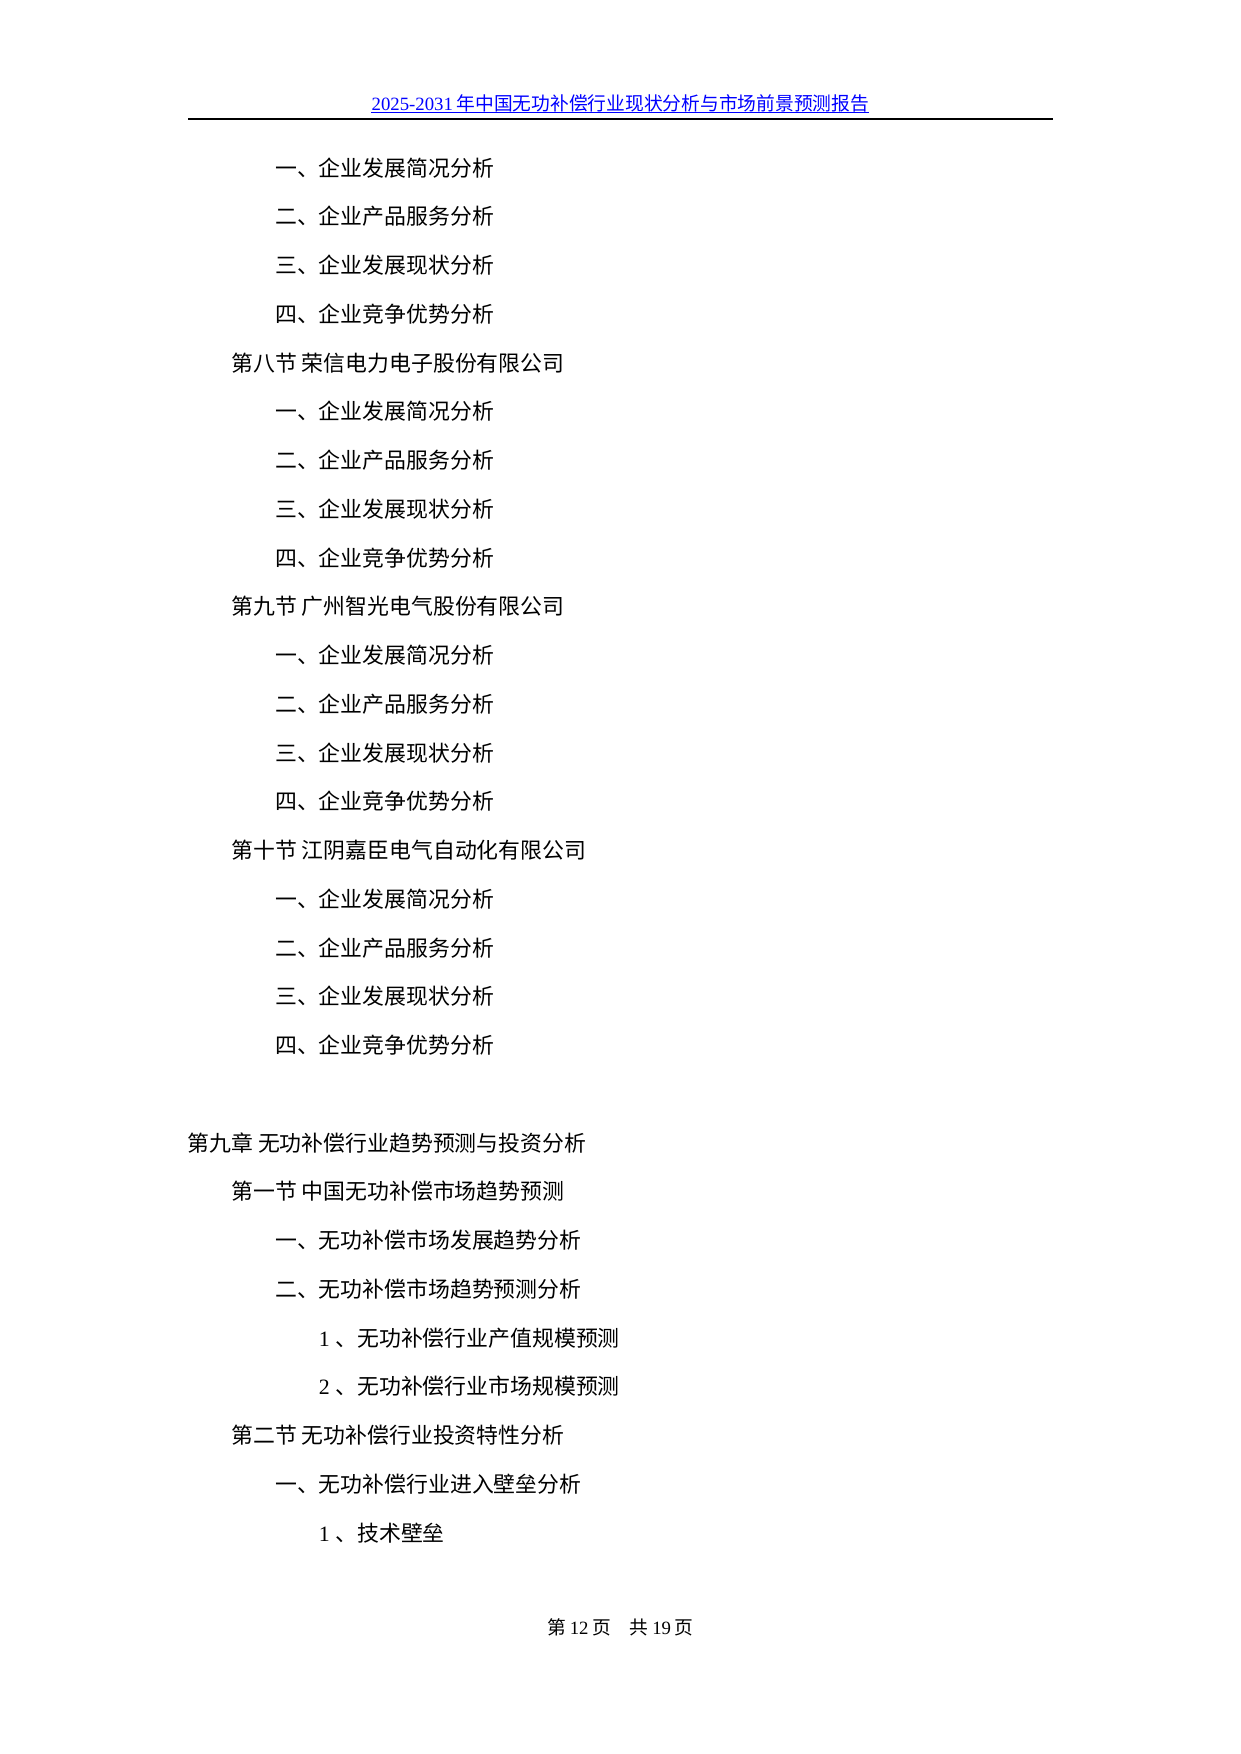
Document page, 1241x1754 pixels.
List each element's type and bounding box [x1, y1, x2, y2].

text [187, 150, 1053, 1548]
